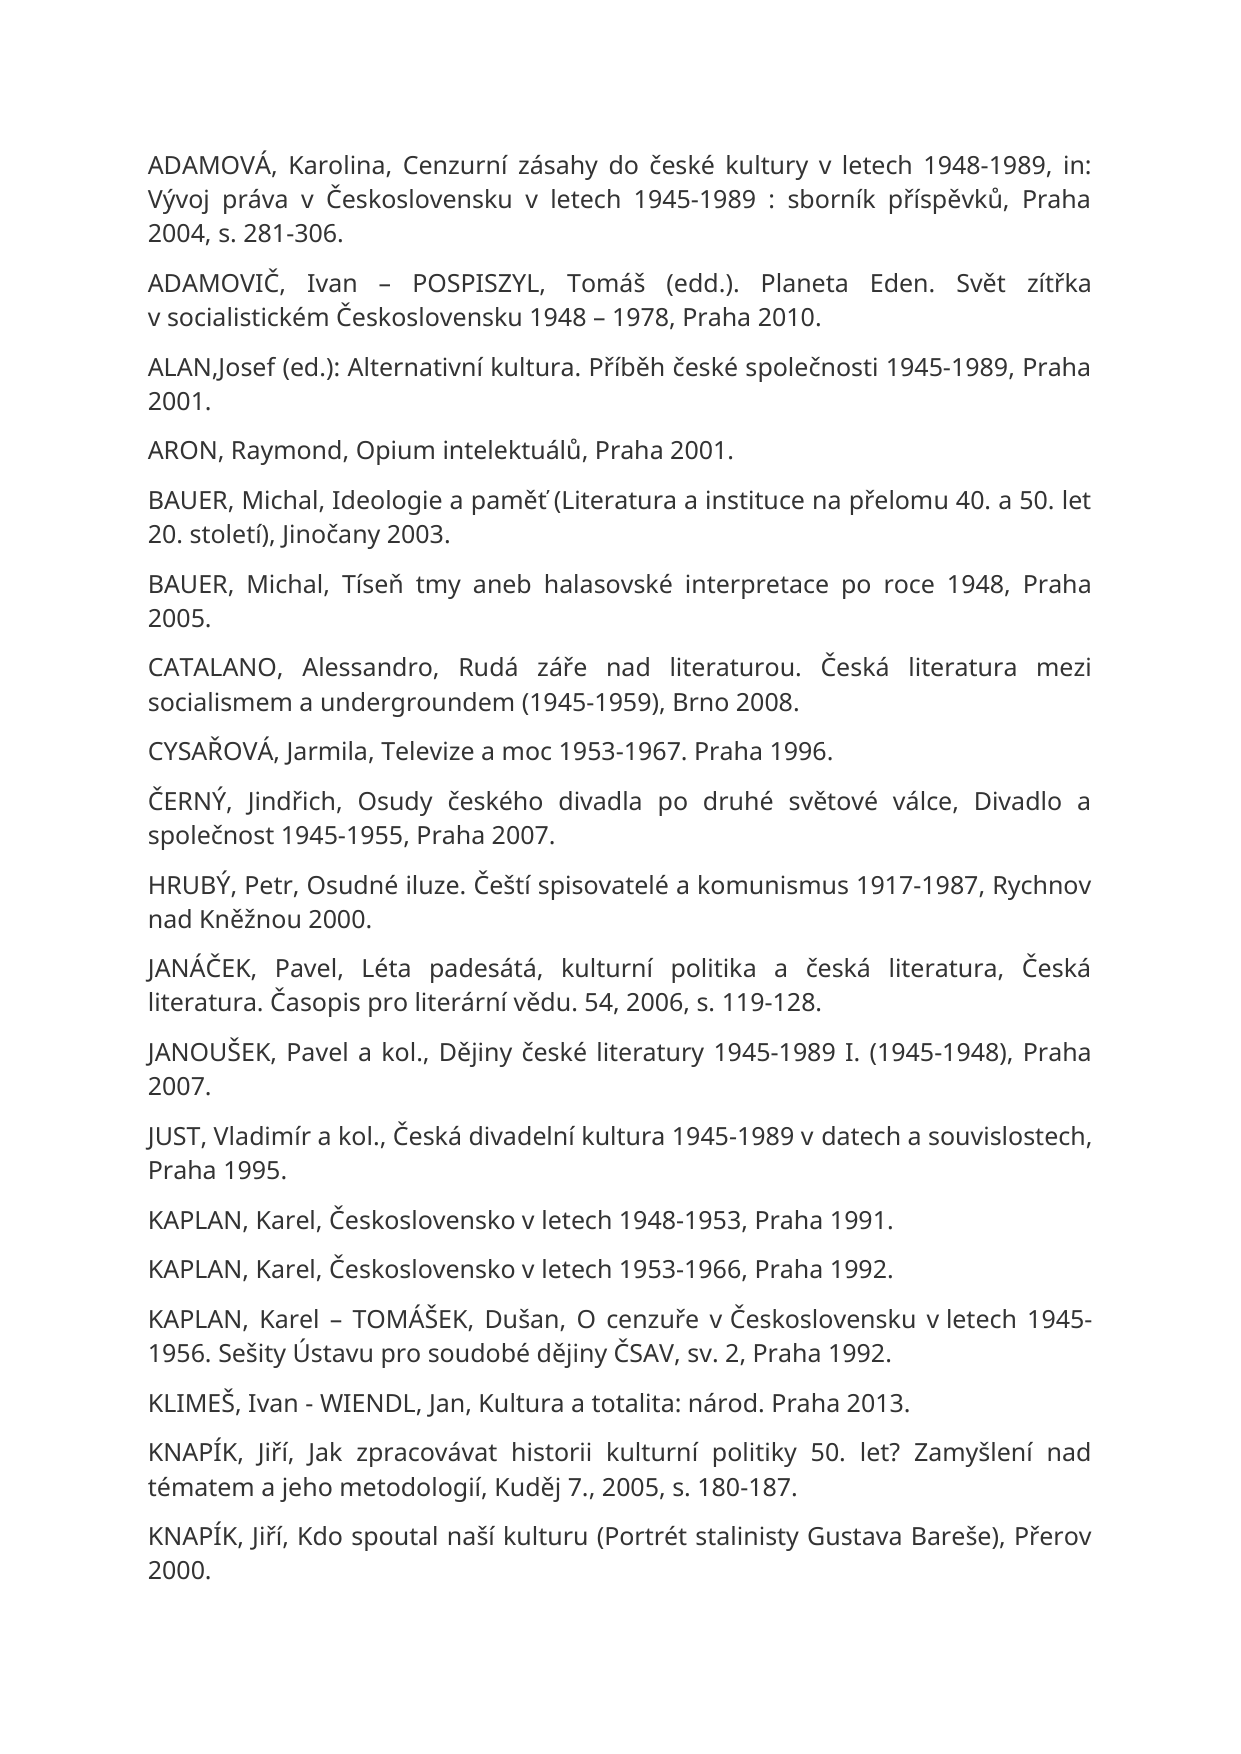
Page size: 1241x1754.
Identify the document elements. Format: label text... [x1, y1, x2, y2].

text JANÁČEK, Pavel, Léta padesátá, kulturní politika a česká literatura, Česká literatura. Časopis pro literární vědu. 54, 2006, s. 119-128. [148, 951, 1093, 1019]
text CATALANO, Alessandro, Rudá záře nad literaturou. Česká literatura mezi socialismem a undergroundem (1945-1959), Brno 2008. [148, 650, 1093, 718]
text BAUER, Michal, Tíseň tmy aneb halasovské interpretace po roce 1948, Praha 2005. [148, 566, 1093, 634]
text KLIMEŠ, Ivan - WIENDL, Jan, Kultura a totalita: národ. Praha 2013. [148, 1385, 1093, 1419]
text KAPLAN, Karel – TOMÁŠEK, Dušan, O cenzuře v Československu v letech 1945-1956. Sešity Ústavu pro soudobé dějiny ČSAV, sv. 2, Praha 1992. [148, 1302, 1093, 1370]
text BAUER, Michal, Ideologie a paměť (Literatura a instituce na přelomu 40. a 50. let 20. století), Jinočany 2003. [148, 483, 1093, 551]
text ČERNÝ, Jindřich, Osudy českého divadla po druhé světové válce, Divadlo a společnost 1945-1955, Praha 2007. [148, 783, 1093, 852]
text JANOUŠEK, Pavel a kol., Dějiny české literatury 1945-1989 I. (1945-1948), Praha 2007. [148, 1035, 1093, 1103]
text KAPLAN, Karel, Československo v letech 1953-1966, Praha 1992. [148, 1252, 1093, 1286]
text CYSAŘOVÁ, Jarmila, Televize a moc 1953-1967. Praha 1996. [148, 734, 1093, 768]
text ADAMOVÁ, Karolina, Cenzurní zásahy do české kultury v letech 1948-1989, in: Vývoj práva v Československu v letech 1945-1989 : sborník příspěvků, Praha 2004, s. 281-306. [148, 148, 1093, 250]
text KNAPÍK, Jiří, Jak zpracovávat historii kulturní politiky 50. let? Zamyšlení nad tématem a jeho metodologií, Kuděj 7., 2005, s. 180-187. [148, 1435, 1093, 1503]
text ALAN,Josef (ed.): Alternativní kultura. Příběh české společnosti 1945-1989, Praha 2001. [148, 349, 1093, 417]
text KNAPÍK, Jiří, Kdo spoutal naší kulturu (Portrét stalinisty Gustava Bareše), Přerov 2000. [148, 1519, 1093, 1587]
text HRUBÝ, Petr, Osudné iluze. Čeští spisovatelé a komunismus 1917-1987, Rychnov nad Kněžnou 2000. [148, 867, 1093, 935]
text ARON, Raymond, Opium intelektuálů, Praha 2001. [148, 433, 1093, 467]
text KAPLAN, Karel, Československo v letech 1948-1953, Praha 1991. [148, 1202, 1093, 1236]
text ADAMOVIČ, Ivan – POSPISZYL, Tomáš (edd.). Planeta Eden. Svět zítřka v socialistickém Československu 1948 – 1978, Praha 2010. [148, 265, 1093, 333]
text JUST, Vladimír a kol., Česká divadelní kultura 1945-1989 v datech a souvislostech, Praha 1995. [148, 1118, 1093, 1187]
